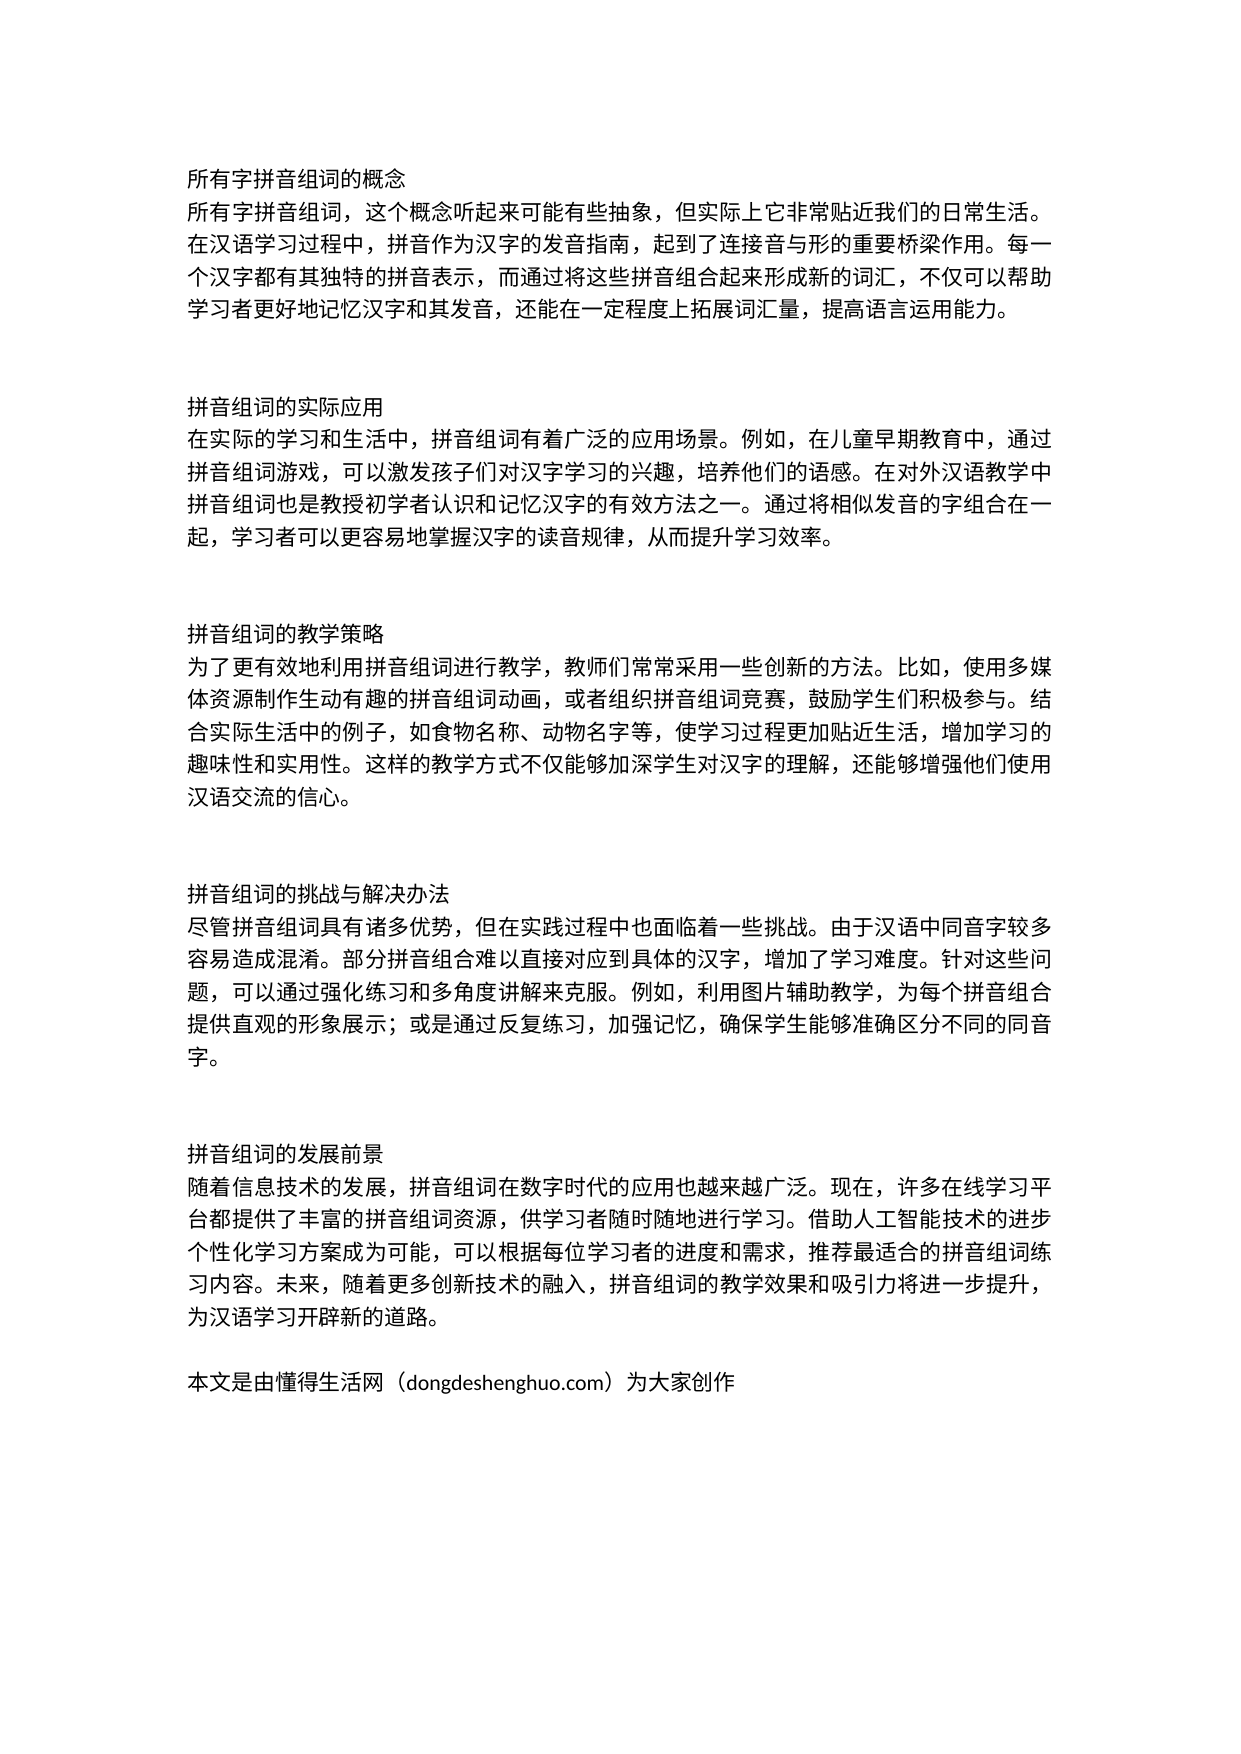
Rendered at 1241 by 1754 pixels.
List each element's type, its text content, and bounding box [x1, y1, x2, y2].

text 所有字拼音组词，这个概念听起来可能有些抽象，但实际上它非常贴近我们的日常生活。在汉语学习过程中，拼音作为汉字的发音指南，起到了连接音与形的重要桥梁作用。每一个汉字都有其独特的拼音表示，而通过将这些拼音组合起来形成新的词汇，不仅可以帮助学习者更好地记忆汉字和其发音，还能在一定程度上拓展词汇量，提高语言运用能力。 [187, 194, 1053, 324]
text 为了更有效地利用拼音组词进行教学，教师们常常采用一些创新的方法。比如，使用多媒体资源制作生动有趣的拼音组词动画，或者组织拼音组词竞赛，鼓励学生们积极参与。结合实际生活中的例子，如食物名称、动物名字等，使学习过程更加贴近生活，增加学习的趣味性和实用性。这样的教学方式不仅能够加深学生对汉字的理解，还能够增强他们使用汉语交流的信心。 [187, 649, 1053, 812]
text 随着信息技术的发展，拼音组词在数字时代的应用也越来越广泛。现在，许多在线学习平台都提供了丰富的拼音组词资源，供学习者随时随地进行学习。借助人工智能技术的进步，个性化学习方案成为可能，可以根据每位学习者的进度和需求，推荐最适合的拼音组词练习内容。未来，随着更多创新技术的融入，拼音组词的教学效果和吸引力将进一步提升，为汉语学习开辟新的道路。 [187, 1169, 1053, 1332]
text 所有字拼音组词的概念 [187, 162, 1053, 194]
text 尽管拼音组词具有诸多优势，但在实践过程中也面临着一些挑战。由于汉语中同音字较多，容易造成混淆。部分拼音组合难以直接对应到具体的汉字，增加了学习难度。针对这些问题，可以通过强化练习和多角度讲解来克服。例如，利用图片辅助教学，为每个拼音组合提供直观的形象展示；或是通过反复练习，加强记忆，确保学生能够准确区分不同的同音字。 [187, 909, 1053, 1072]
text 在实际的学习和生活中，拼音组词有着广泛的应用场景。例如，在儿童早期教育中，通过拼音组词游戏，可以激发孩子们对汉字学习的兴趣，培养他们的语感。在对外汉语教学中，拼音组词也是教授初学者认识和记忆汉字的有效方法之一。通过将相似发音的字组合在一起，学习者可以更容易地掌握汉字的读音规律，从而提升学习效率。 [187, 422, 1053, 552]
text 拼音组词的教学策略 [187, 617, 1053, 649]
text 本文是由懂得生活网（dongdeshenghuo.com）为大家创作 [187, 1364, 1053, 1397]
text 拼音组词的发展前景 [187, 1137, 1053, 1169]
text 拼音组词的挑战与解决办法 [187, 877, 1053, 909]
text 拼音组词的实际应用 [187, 389, 1053, 422]
